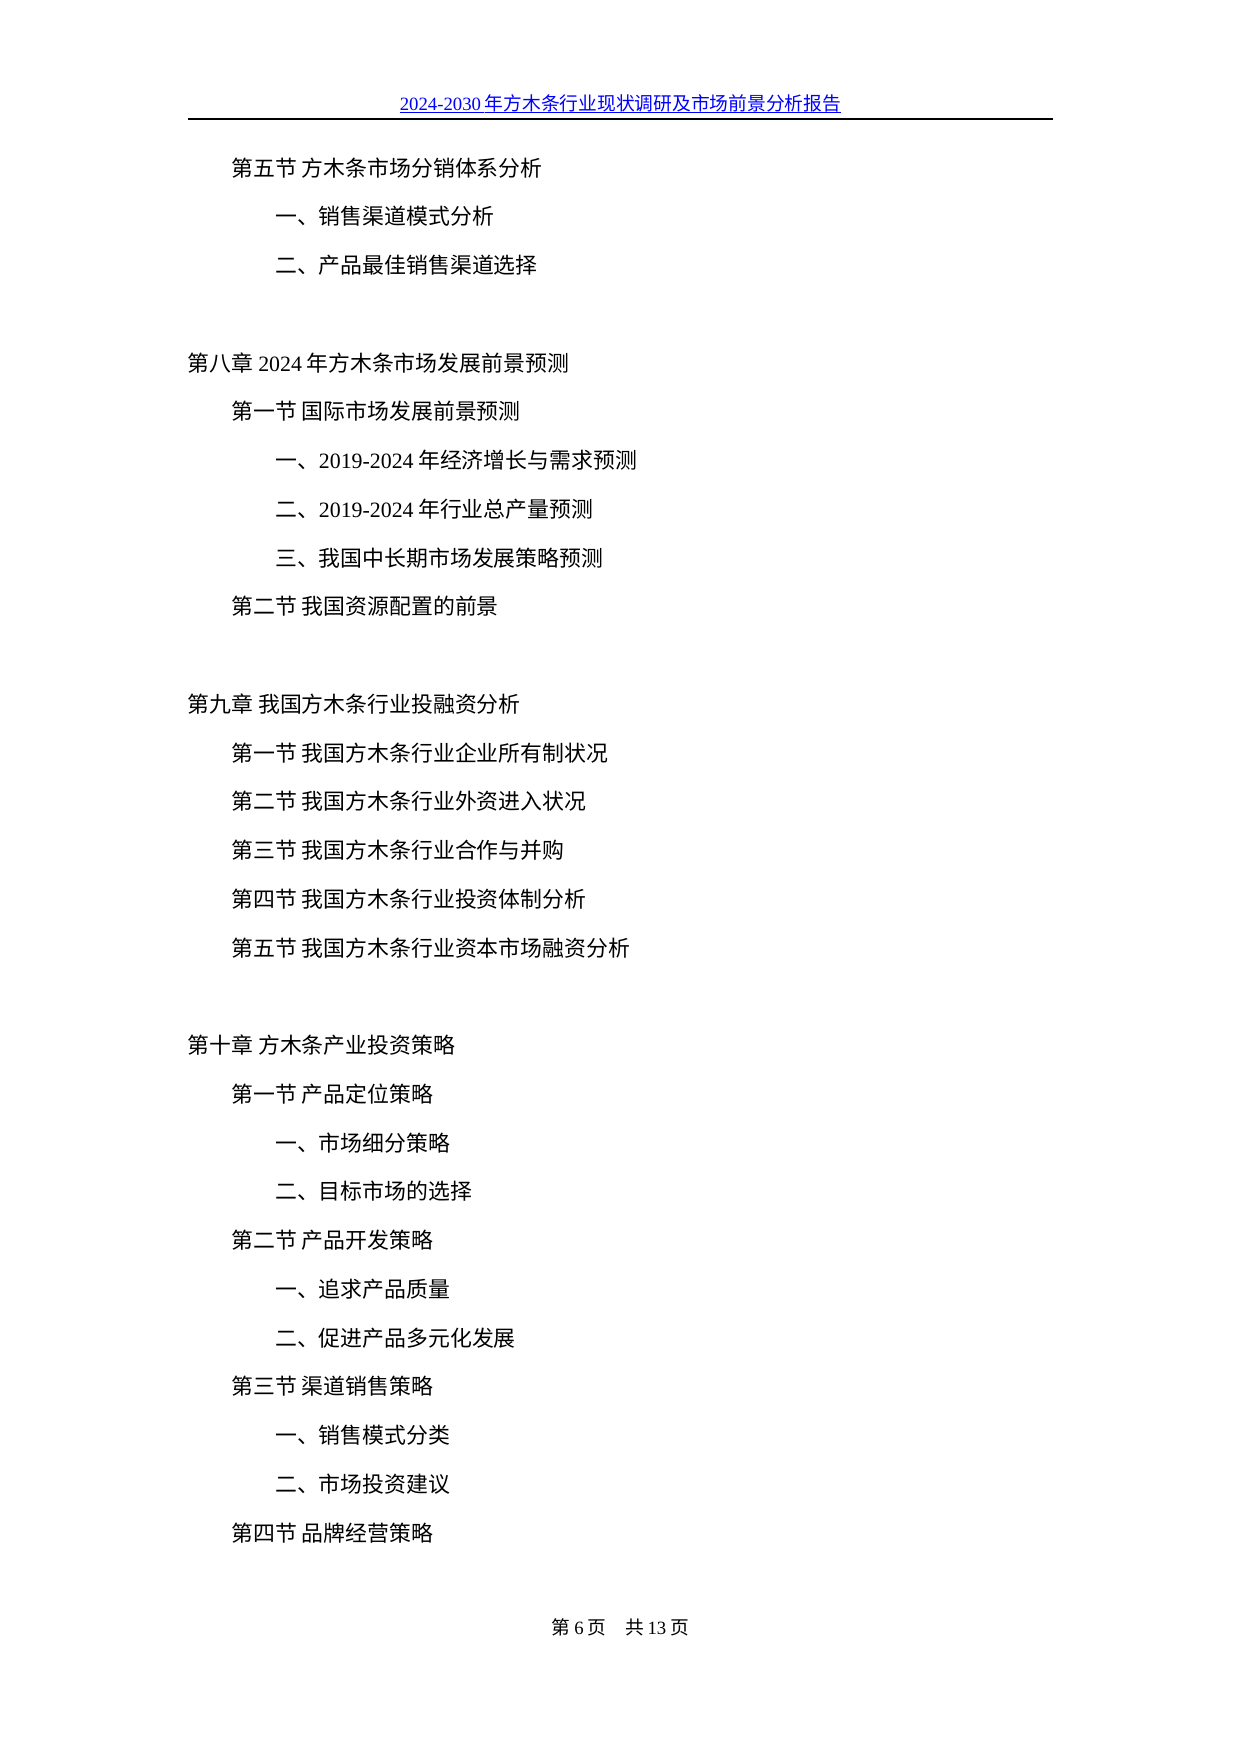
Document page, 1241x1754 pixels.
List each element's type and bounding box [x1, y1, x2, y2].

text [187, 150, 1053, 1548]
